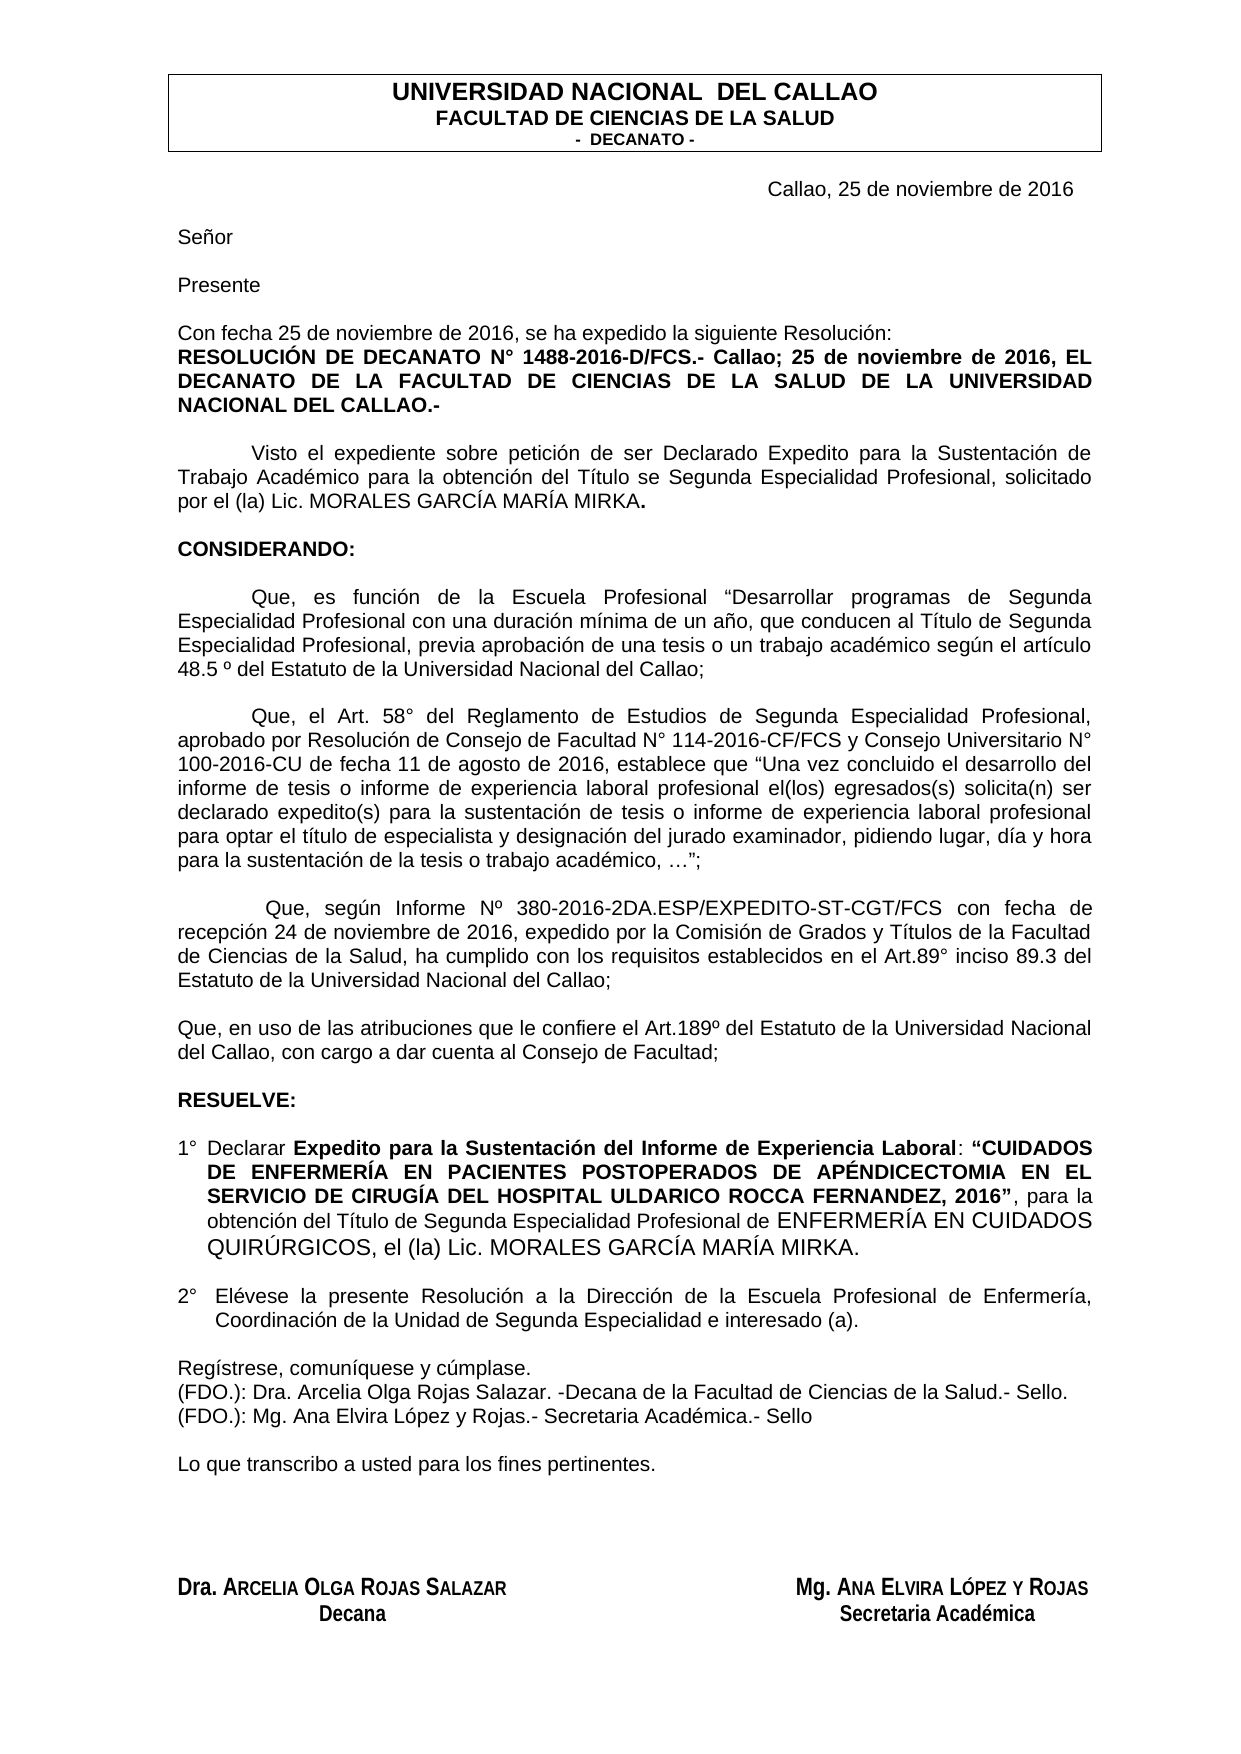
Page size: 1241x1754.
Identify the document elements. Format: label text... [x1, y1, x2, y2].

text 1° Declarar Expedito para la Sustentación del Informe de Experiencia Laboral: “CUIDADOS DE ENFERMERÍA EN PACIENTES POSTOPERADOS DE APÉNDICECTOMIA EN EL SERVICIO DE CIRUGÍA DEL HOSPITAL ULDARICO ROCCA FERNANDEZ, 2016”, para la obtención del Título de Segunda Especialidad Profesional de ENFERMERÍA EN CUIDADOS QUIRÚRGICOS, el (la) Lic. MORALES GARCÍA MARÍA MIRKA. [177, 1136, 1093, 1260]
text (FDO.): Dra. Arcelia Olga Rojas Salazar. -Decana de la Facultad de Ciencias de la Salud.- Sello. [177, 1380, 1093, 1404]
text 2° Elévese la presente Resolución a la Dirección de la Escuela Profesional de Enfermería, Coordinación de la Unidad de Segunda Especialidad e interesado (a). [177, 1284, 1093, 1332]
text RESOLUCIÓN DE DECANATO N° 1488-2016-D/FCS.- Callao; 25 de noviembre de 2016, EL DECANATO de LA FACULTAD DE CIENCIAS DE LA SALUD DE LA UNIVERSIDAD NACIONAL DEL CALLAO.- [177, 345, 1093, 417]
text Que, según Informe Nº 380-2016-2DA.ESP/EXPEDITO-ST-CGT/FCS con fecha de recepción 24 de noviembre de 2016, expedido por la Comisión de Grados y Títulos de la Facultad de Ciencias de la Salud, ha cumplido con los requisitos establecidos en el Art.89° inciso 89.3 del Estatuto de la Universidad Nacional del Callao; [177, 896, 1093, 992]
text Que, en uso de las atribuciones que le confiere el Art.189º del Estatuto de la Universidad Nacional del Callao, con cargo a dar cuenta al Consejo de Facultad; [177, 1016, 1093, 1064]
text Señor [177, 225, 1093, 249]
text CONSIDERANDO: [177, 537, 1093, 561]
text Que, es función de la Escuela Profesional “Desarrollar programas de Segunda Especialidad Profesional con una duración mínima de un año, que conducen al Título de Segunda Especialidad Profesional, previa aprobación de una tesis o un trabajo académico según el artículo 48.5 º del Estatuto de la Universidad Nacional del Callao; [177, 584, 1093, 680]
text Que, el Art. 58° del Reglamento de Estudios de Segunda Especialidad Profesional, aprobado por Resolución de Consejo de Facultad N° 114-2016-CF/FCS y Consejo Universitario N° 100-2016-CU de fecha 11 de agosto de 2016, establece que “Una vez concluido el desarrollo del informe de tesis o informe de experiencia laboral profesional el(los) egresados(s) solicita(n) ser declarado expedito(s) para la sustentación de tesis o informe de experiencia laboral profesional para optar el título de especialista y designación del jurado examinador, pidiendo lugar, día y hora para la sustentación de la tesis o trabajo académico, …”; [177, 704, 1093, 872]
text Presente [177, 273, 1093, 297]
text Dra. Arcelia Olga Rojas Salazar Mg. Ana Elvira López y Rojas [177, 1572, 1093, 1600]
text Visto el expediente sobre petición de ser Declarado Expedito para la Sustentación de Trabajo Académico para la obtención del Título se Segunda Especialidad Profesional, solicitado por el (la) Lic. MORALES GARCÍA MARÍA MIRKA. [177, 441, 1093, 513]
text Regístrese, comuníquese y cúmplase. [177, 1356, 1093, 1380]
text RESUELVE: [177, 1088, 1093, 1112]
text Con fecha 25 de noviembre de 2016, se ha expedido la siguiente Resolución: [177, 321, 1093, 345]
text (FDO.): Mg. Ana Elvira López y Rojas.- Secretaria Académica.- Sello [177, 1404, 1093, 1428]
text Lo que transcribo a usted para los fines pertinentes. [177, 1452, 1093, 1476]
text Callao, 25 de noviembre de 2016 [693, 177, 1093, 201]
text Decana Secretaria Académica [177, 1600, 1093, 1627]
